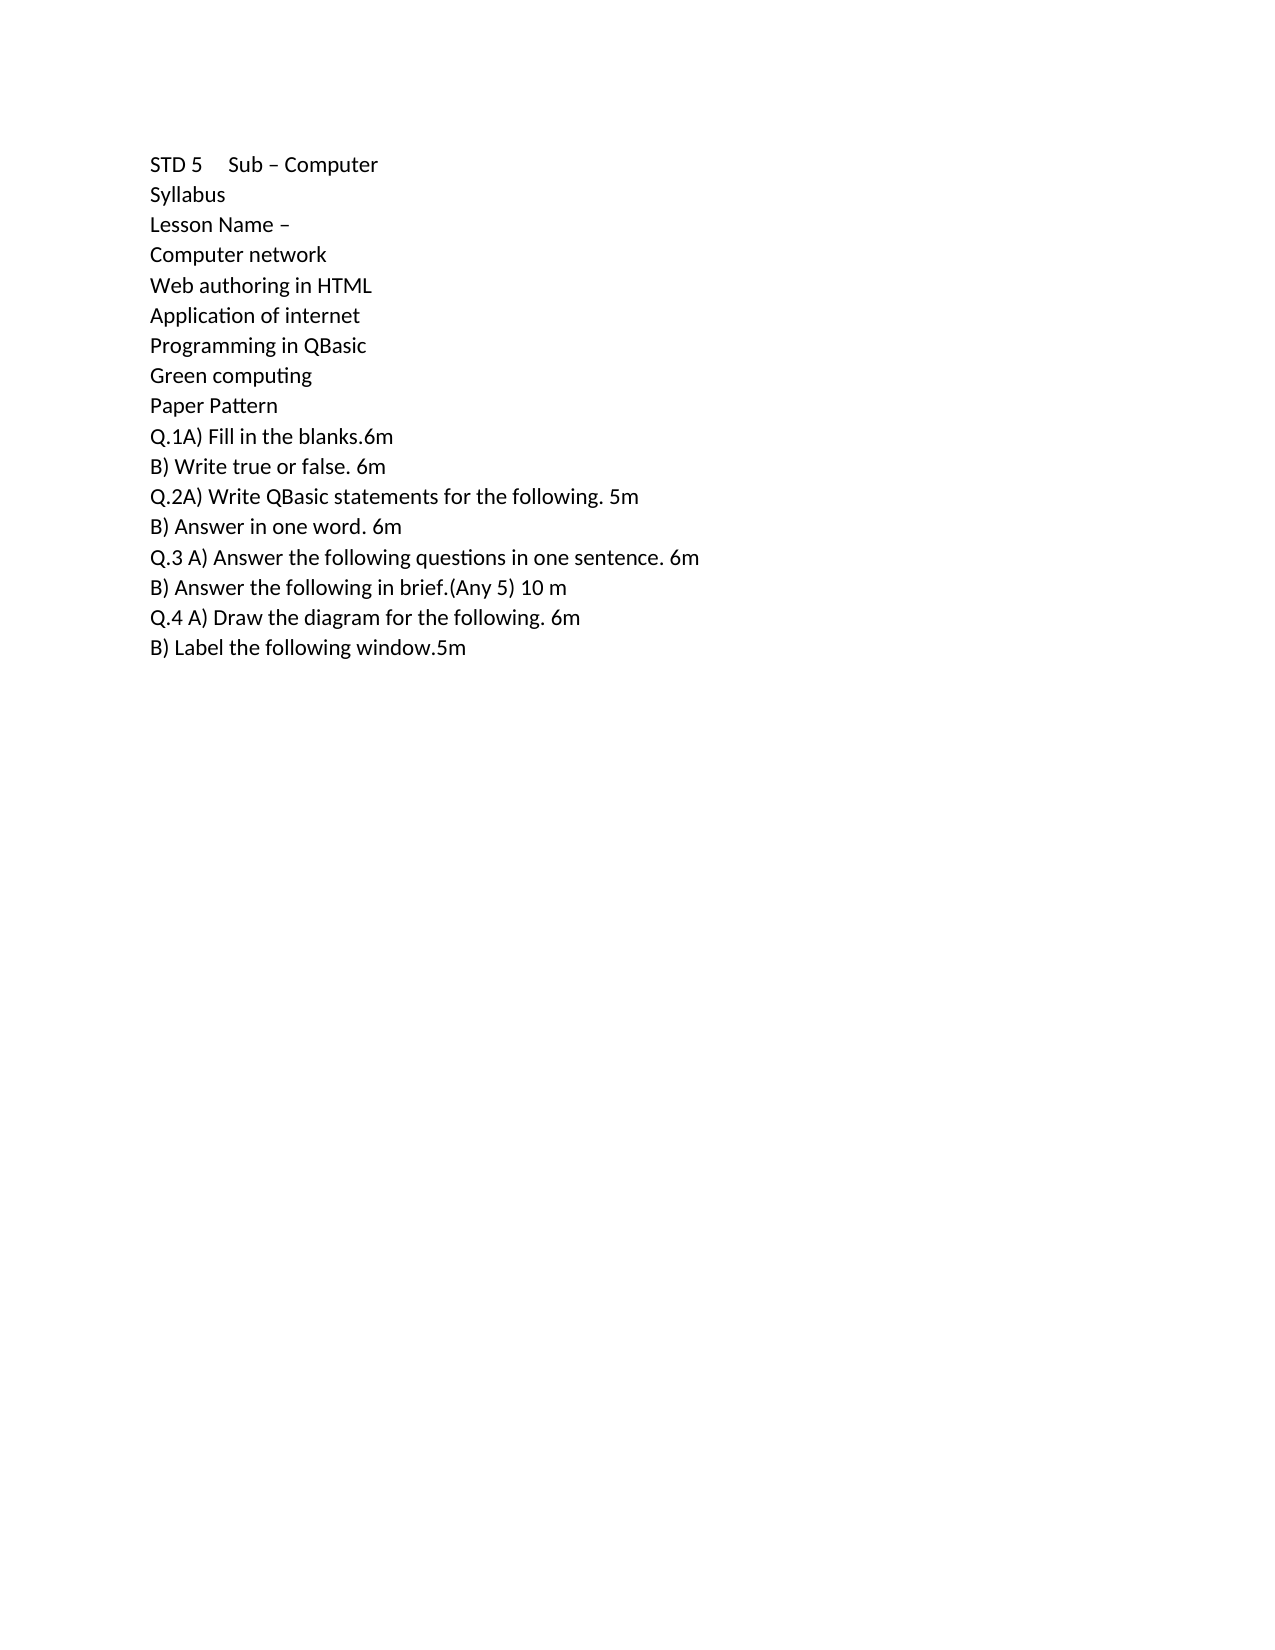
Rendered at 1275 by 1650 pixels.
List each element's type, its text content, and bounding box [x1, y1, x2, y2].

text Q.2A) Write QBasic statements for the following. 5m [150, 482, 1125, 510]
text Application of internet [150, 301, 1125, 329]
text Q.3 A) Answer the following questions in one sentence. 6m [150, 543, 1125, 571]
text Q.4 A) Draw the diagram for the following. 6m [150, 603, 1125, 631]
text B) Answer the following in brief.(Any 5) 10 m [150, 573, 1125, 601]
text Syllabus [150, 180, 1125, 208]
text B) Answer in one word. 6m [150, 512, 1125, 541]
text Q.1A) Fill in the blanks.6m [150, 422, 1125, 450]
text B) Label the following window.5m [150, 633, 1125, 661]
text B) Write true or false. 6m [150, 452, 1125, 480]
text Paper Pattern [150, 392, 1125, 420]
text Web authoring in HTML [150, 271, 1125, 299]
text Computer network [150, 241, 1125, 269]
text Programming in QBasic [150, 331, 1125, 359]
text Lesson Name – [150, 210, 1125, 238]
text STD 5 Sub – Computer [150, 150, 1125, 178]
text Green computing [150, 361, 1125, 389]
